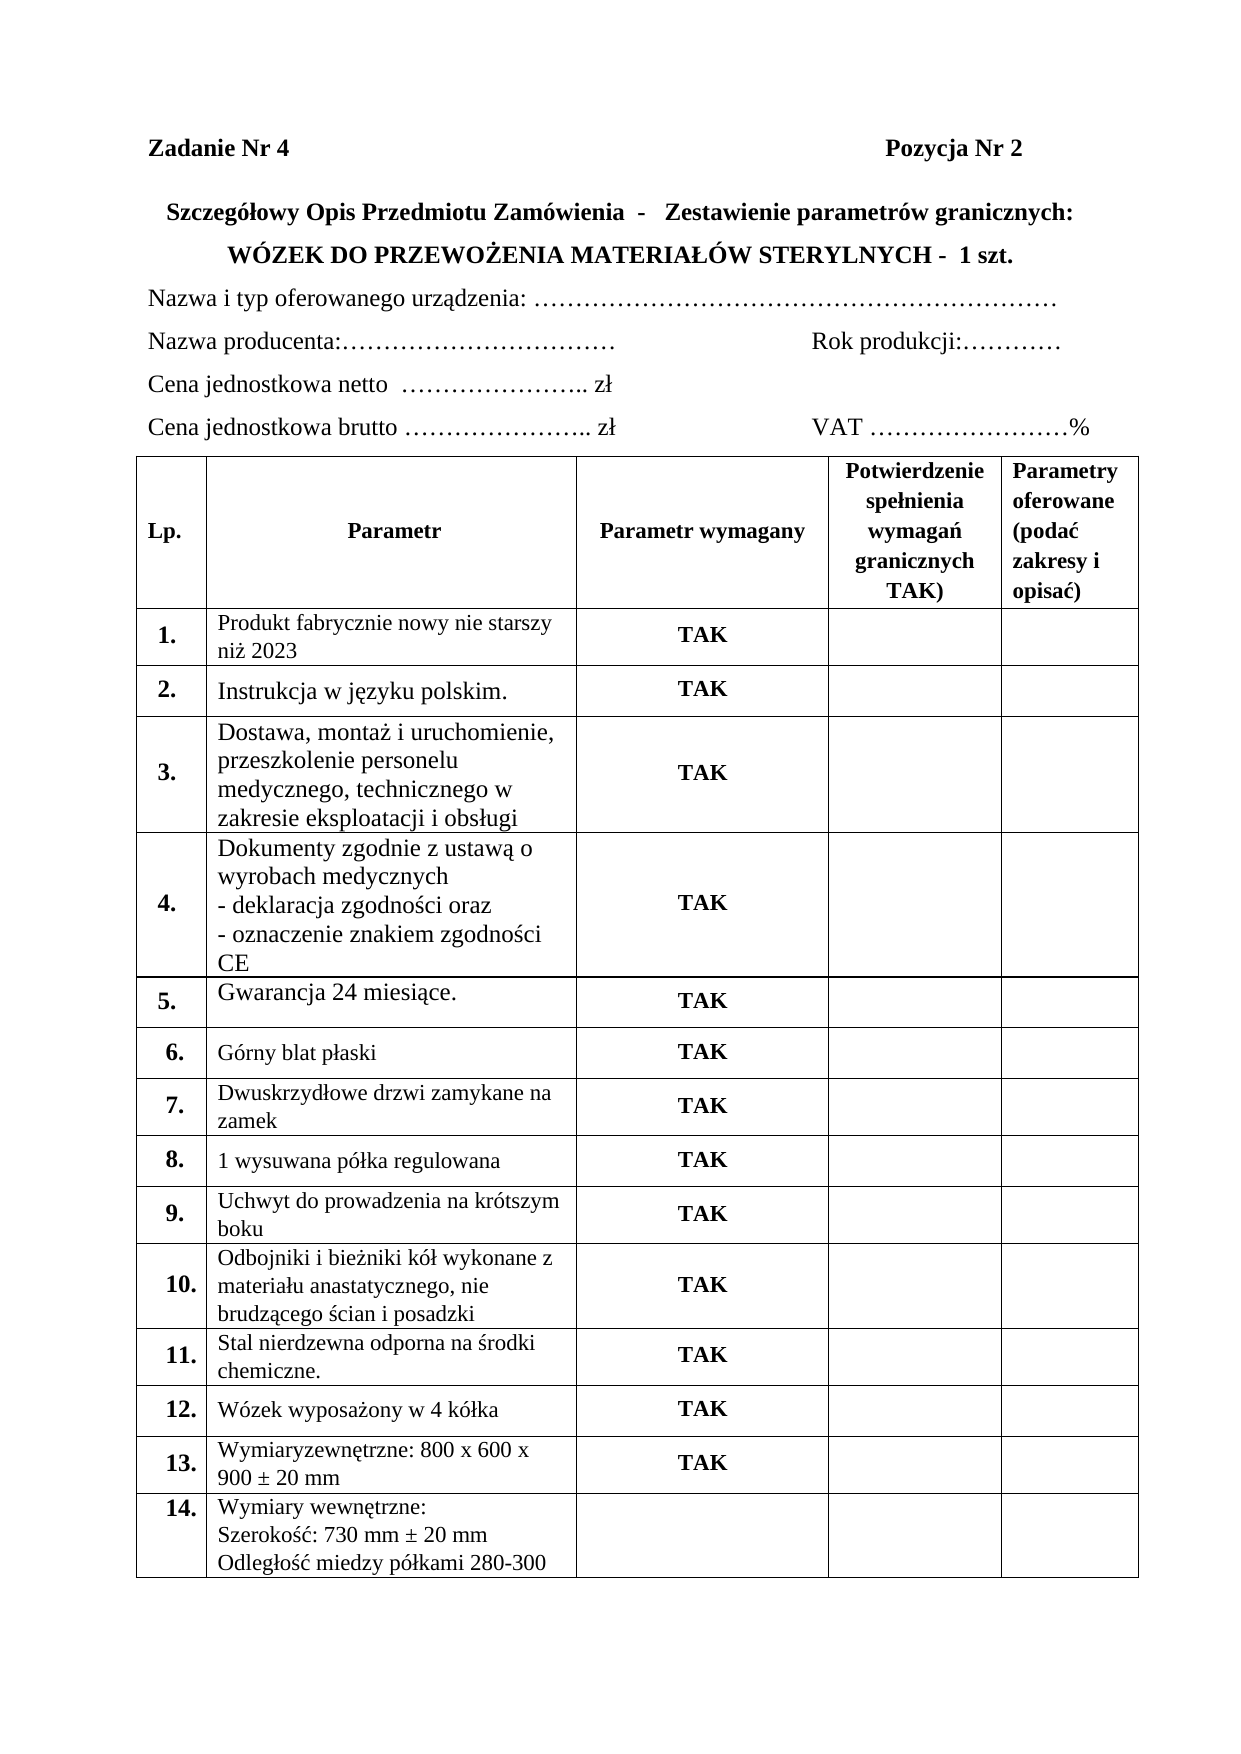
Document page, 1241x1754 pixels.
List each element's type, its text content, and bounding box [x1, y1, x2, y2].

table_cell [829, 666, 1001, 716]
table_cell TAK [577, 717, 828, 832]
table_cell TAK [577, 609, 828, 664]
table_cell [137, 609, 206, 664]
text Zadanie Nr 4 Pozycja Nr 2 [148, 133, 1093, 162]
text Nazwa i typ oferowanego urządzenia: ……………………………………………………… [148, 283, 1093, 312]
table_cell [137, 1386, 206, 1436]
table_cell [1002, 609, 1138, 664]
table_cell Dwuskrzydłowe drzwi zamykane na zamek [207, 1079, 576, 1135]
table_cell [829, 833, 1001, 976]
table_cell [829, 1136, 1001, 1186]
table_cell [829, 1437, 1001, 1492]
table_cell [137, 1187, 206, 1243]
text Cena jednostkowa netto ………………….. zł [148, 369, 1093, 398]
table_cell [577, 1494, 828, 1577]
table_cell [1002, 1079, 1138, 1135]
table_cell [137, 1136, 206, 1186]
text Szczegółowy Opis Przedmiotu Zamówienia - Zestawienie parametrów granicznych: [148, 197, 1093, 226]
table_cell [137, 833, 206, 976]
table_cell Uchwyt do prowadzenia na krótszym boku [207, 1187, 576, 1243]
table_header Potwierdzenie spełnienia wymagań granicznych TAK) [829, 457, 1001, 608]
table_cell TAK [577, 1028, 828, 1078]
table_cell TAK [577, 833, 828, 976]
table_cell TAK [577, 1329, 828, 1384]
table_cell [829, 1329, 1001, 1384]
table_cell TAK [577, 1187, 828, 1243]
table_cell [829, 609, 1001, 664]
text WÓZEK DO PRZEWOŻENIA MATERIAŁÓW STERYLNYCH - 1 szt. [148, 240, 1093, 269]
table_cell [137, 978, 206, 1027]
table_cell [1002, 1187, 1138, 1243]
table_cell Odbojniki i bieżniki kół wykonane z materiału anastatycznego, nie brudzącego ścian i posadzki [207, 1244, 576, 1328]
table_cell Dokumenty zgodnie z ustawą o wyrobach medycznych - deklaracja zgodności oraz - oznaczenie znakiem zgodności CE [207, 833, 576, 976]
table_cell TAK [577, 1136, 828, 1186]
table_cell [1002, 1028, 1138, 1078]
table_cell [1002, 1437, 1138, 1492]
table_cell Produkt fabrycznie nowy nie starszy niż 2023 [207, 609, 576, 664]
table_cell [1002, 978, 1138, 1027]
table_cell [1002, 1136, 1138, 1186]
table_header Parametr [207, 457, 576, 608]
table_cell [829, 1079, 1001, 1135]
table_cell TAK [577, 978, 828, 1027]
table_cell [829, 1028, 1001, 1078]
table_cell [1002, 1244, 1138, 1328]
table_cell [1002, 1329, 1138, 1384]
table_cell Gwarancja 24 miesiące. [207, 978, 576, 1027]
table_cell [829, 1386, 1001, 1436]
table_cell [207, 1494, 576, 1577]
table_cell [137, 666, 206, 716]
table_cell [1002, 833, 1138, 976]
table_cell Wózek wyposażony w 4 kółka [207, 1386, 576, 1436]
table_cell Wymiaryzewnętrzne: 800 x 600 x 900 ± 20 mm [207, 1437, 576, 1492]
table_cell Stal nierdzewna odporna na środki chemiczne. [207, 1329, 576, 1384]
table_cell [829, 1187, 1001, 1243]
table_cell [137, 717, 206, 832]
table_cell [829, 717, 1001, 832]
table_cell [1002, 1494, 1138, 1577]
table_cell Dostawa, montaż i uruchomienie, przeszkolenie personelu medycznego, technicznego w zakresie eksploatacji i obsługi [207, 717, 576, 832]
table_cell [829, 1244, 1001, 1328]
table_cell 1 wysuwana półka regulowana [207, 1136, 576, 1186]
table_cell [137, 1329, 206, 1384]
table_cell TAK [577, 1244, 828, 1328]
table_cell TAK [577, 1386, 828, 1436]
table_cell [137, 1244, 206, 1328]
table_cell TAK [577, 1437, 828, 1492]
table_cell [1002, 717, 1138, 832]
table_cell Instrukcja w języku polskim. [207, 666, 576, 716]
table_cell [137, 1437, 206, 1492]
table_cell [137, 1079, 206, 1135]
table_cell [1002, 1386, 1138, 1436]
table_header Parametry oferowane (podać zakresy i opisać) [1002, 457, 1138, 608]
table_cell TAK [577, 1079, 828, 1135]
table_cell [829, 1494, 1001, 1577]
table_header Parametr wymagany [577, 457, 828, 608]
text Cena jednostkowa brutto ………………….. zł VAT ……………………% [148, 412, 1093, 441]
table_cell [137, 1494, 206, 1577]
text Nazwa producenta:…………………………… Rok produkcji:………… [148, 326, 1093, 355]
table_header Lp. [137, 457, 206, 608]
table_cell [829, 978, 1001, 1027]
table_cell [137, 1028, 206, 1078]
table_cell TAK [577, 666, 828, 716]
table_cell Górny blat płaski [207, 1028, 576, 1078]
table_cell [1002, 666, 1138, 716]
